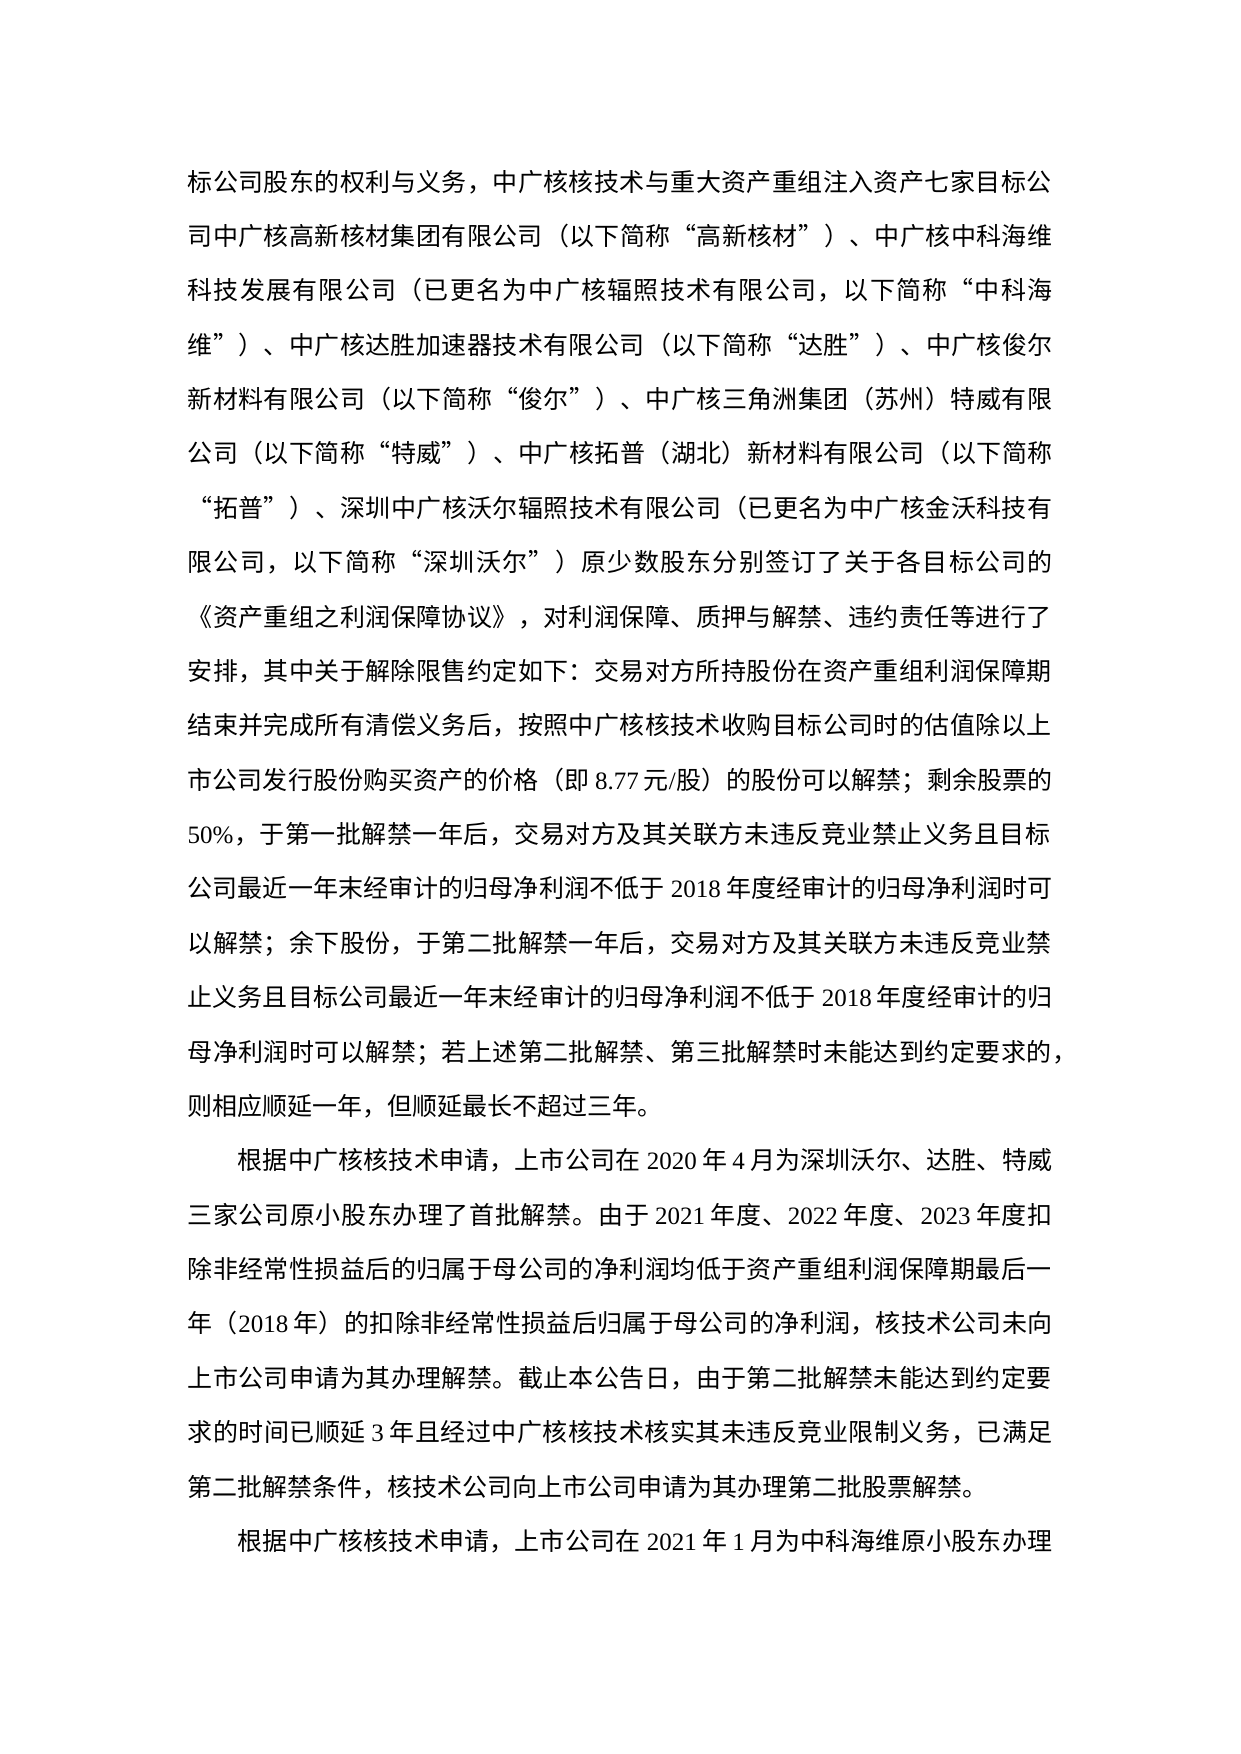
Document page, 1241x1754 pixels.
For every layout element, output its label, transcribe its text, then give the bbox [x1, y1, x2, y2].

text 根据中广核核技术申请，上市公司在2020年4月为深圳沃尔、达胜、特威三家公司原小股东办理了首批解禁。由于2021年度、2022年度、2023年度扣除非经常性损益后的归属于母公司的净利润均低于资产重组利润保障期最后一年（2018年）的扣除非经常性损益后归属于母公司的净利润，核技术公司未向上市公司申请为其办理解禁。截止本公告日，由于第二批解禁未能达到约定要求的时间已顺延3年且经过中广核核技术核实其未违反竞业限制义务，已满足第二批解禁条件，核技术公司向上市公司申请为其办理第二批股票解禁。 [187, 1141, 1053, 1503]
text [187, 162, 1053, 1123]
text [187, 1521, 1053, 1558]
